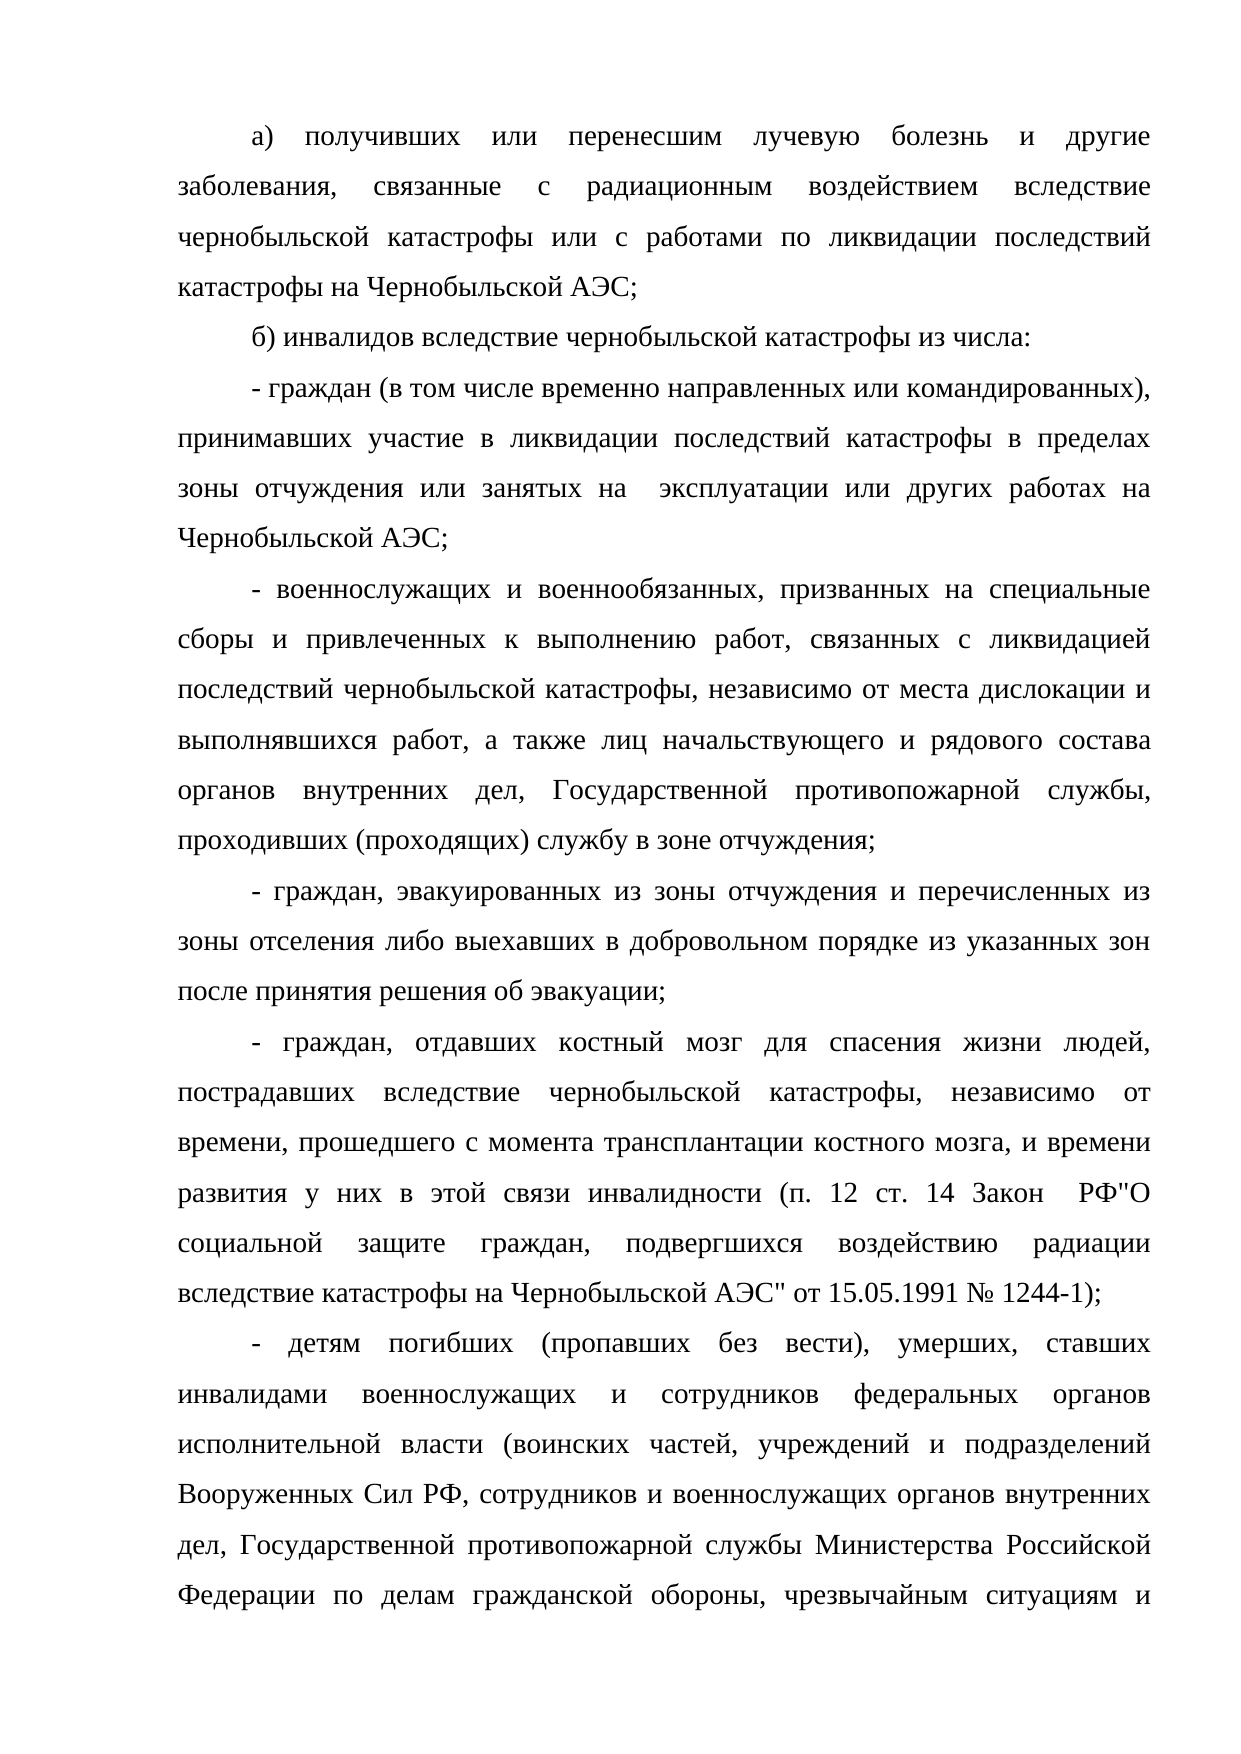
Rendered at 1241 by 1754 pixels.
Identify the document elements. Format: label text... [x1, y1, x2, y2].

text - граждан, отдавших костный мозг для спасения жизни людей, пострадавших вследствие чернобыльской катастрофы, независимо от времени, прошедшего с момента трансплантации костного мозга, и времени развития у них в этой связи инвалидности (п. 12 ст. 14 Закон РФ"О социальной защите граждан, подвергшихся воздействию радиации вследствие катастрофы на Чернобыльской АЭС" от 15.05.1991 № 1244-1); [177, 1024, 1152, 1309]
text - граждан, эвакуированных из зоны отчуждения и перечисленных из зоны отселения либо выехавших в добровольном порядке из указанных зон после принятия решения об эвакуации; [177, 873, 1152, 1007]
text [177, 1326, 1152, 1611]
text - граждан (в том числе временно направленных или командированных), принимавших участие в ликвидации последствий катастрофы в пределах зоны отчуждения или занятых на эксплуатации или других работах на Чернобыльской АЭС; [177, 370, 1152, 554]
text б) инвалидов вследствие чернобыльской катастрофы из числа: [177, 319, 1152, 353]
text а) получивших или перенесшим лучевую болезнь и другие заболевания, связанные с радиационным воздействием вследствие чернобыльской катастрофы или с работами по ликвидации последствий катастрофы на Чернобыльской АЭС; [177, 118, 1152, 303]
text - военнослужащих и военнообязанных, призванных на специальные сборы и привлеченных к выполнению работ, связанных с ликвидацией последствий чернобыльской катастрофы, независимо от места дислокации и выполнявшихся работ, а также лиц начальствующего и рядового состава органов внутренних дел, Государственной противопожарной службы, проходивших (проходящих) службу в зоне отчуждения; [177, 571, 1152, 856]
